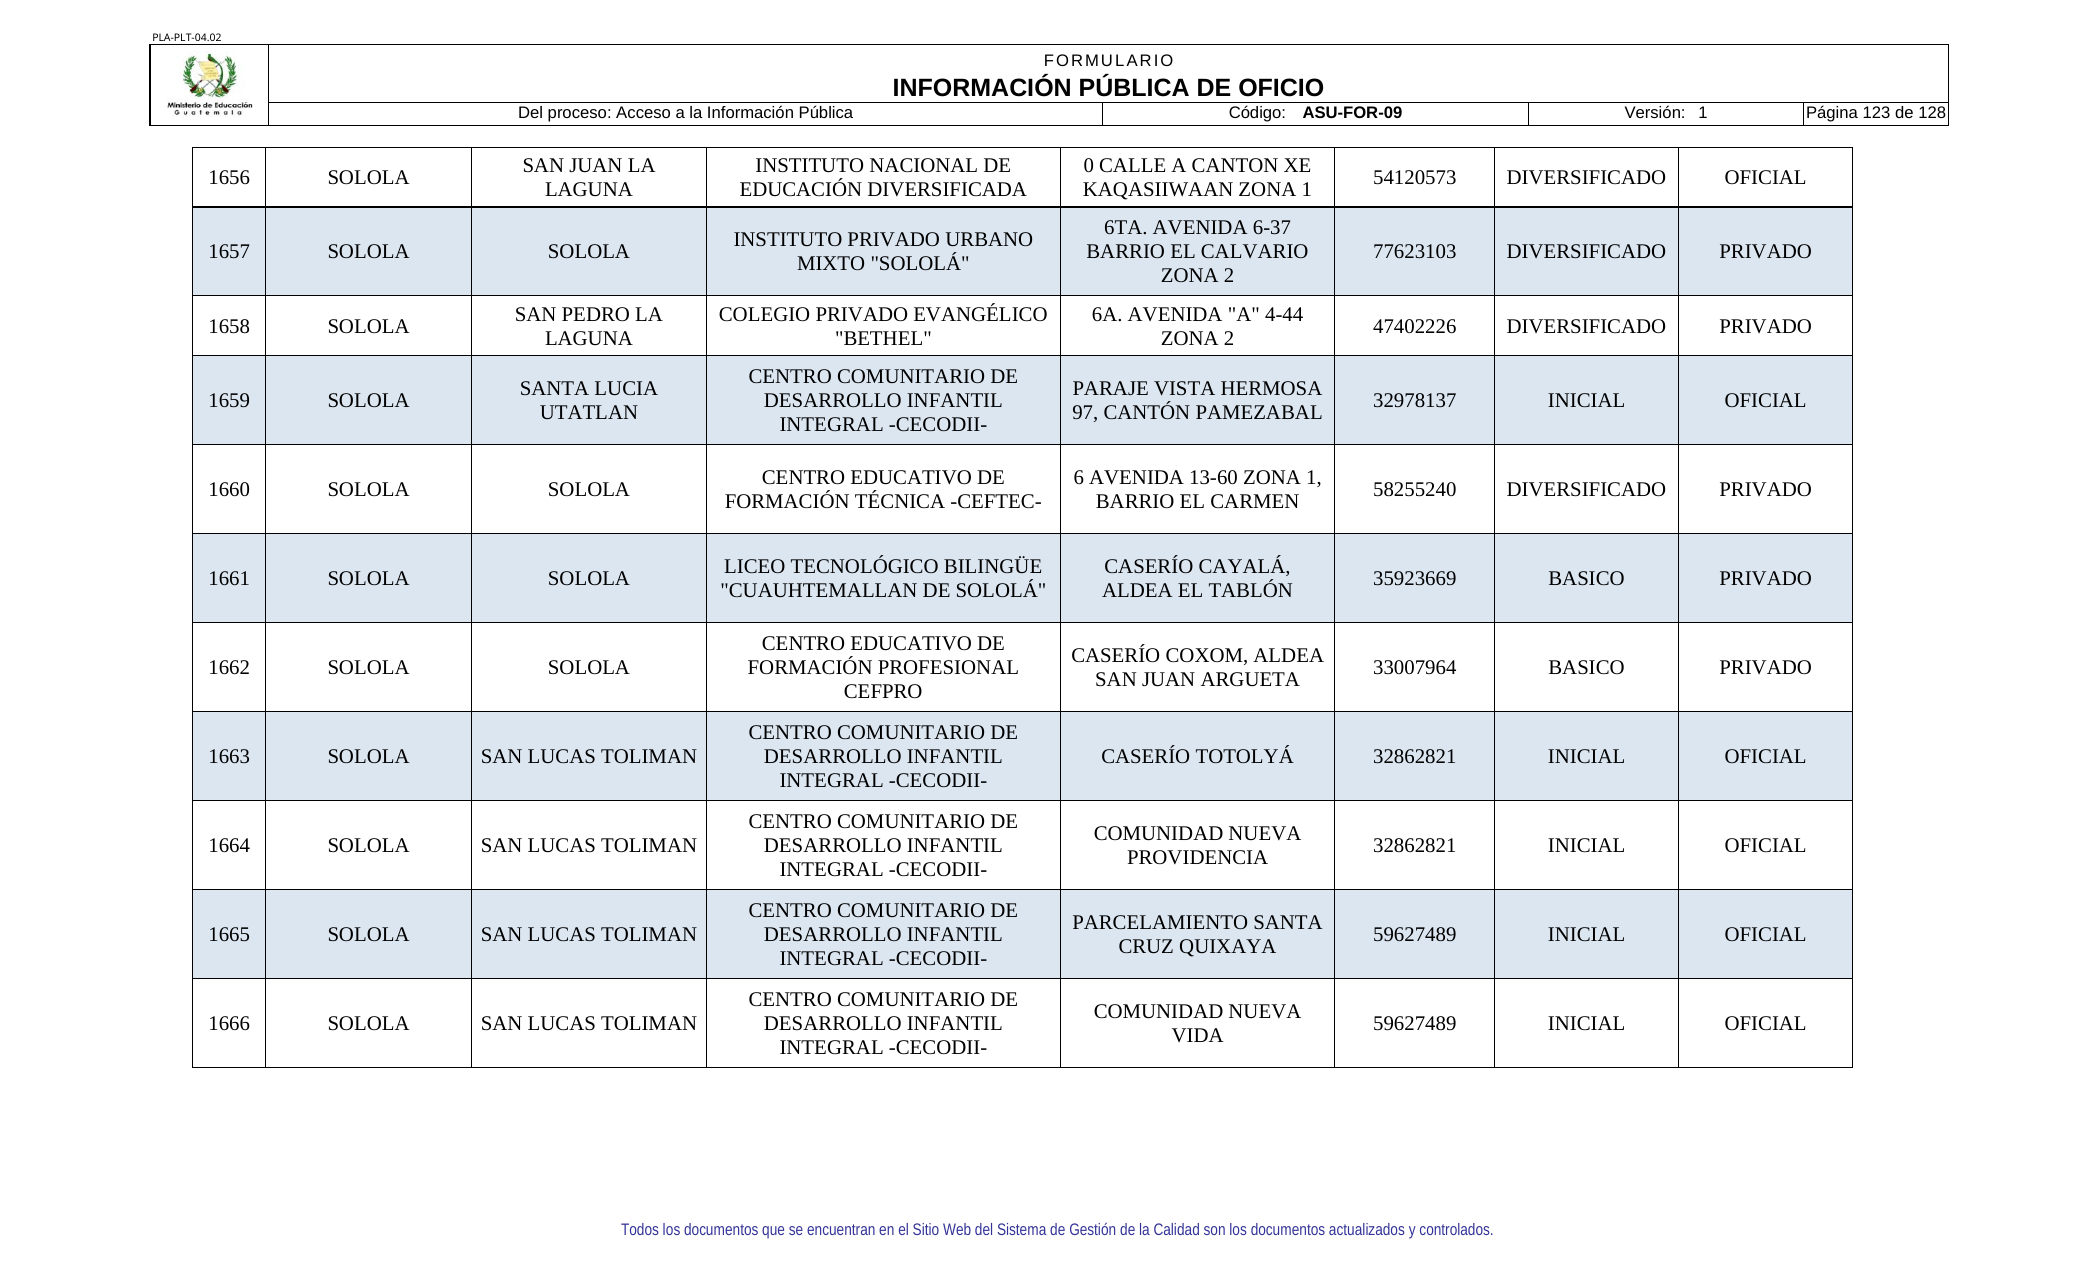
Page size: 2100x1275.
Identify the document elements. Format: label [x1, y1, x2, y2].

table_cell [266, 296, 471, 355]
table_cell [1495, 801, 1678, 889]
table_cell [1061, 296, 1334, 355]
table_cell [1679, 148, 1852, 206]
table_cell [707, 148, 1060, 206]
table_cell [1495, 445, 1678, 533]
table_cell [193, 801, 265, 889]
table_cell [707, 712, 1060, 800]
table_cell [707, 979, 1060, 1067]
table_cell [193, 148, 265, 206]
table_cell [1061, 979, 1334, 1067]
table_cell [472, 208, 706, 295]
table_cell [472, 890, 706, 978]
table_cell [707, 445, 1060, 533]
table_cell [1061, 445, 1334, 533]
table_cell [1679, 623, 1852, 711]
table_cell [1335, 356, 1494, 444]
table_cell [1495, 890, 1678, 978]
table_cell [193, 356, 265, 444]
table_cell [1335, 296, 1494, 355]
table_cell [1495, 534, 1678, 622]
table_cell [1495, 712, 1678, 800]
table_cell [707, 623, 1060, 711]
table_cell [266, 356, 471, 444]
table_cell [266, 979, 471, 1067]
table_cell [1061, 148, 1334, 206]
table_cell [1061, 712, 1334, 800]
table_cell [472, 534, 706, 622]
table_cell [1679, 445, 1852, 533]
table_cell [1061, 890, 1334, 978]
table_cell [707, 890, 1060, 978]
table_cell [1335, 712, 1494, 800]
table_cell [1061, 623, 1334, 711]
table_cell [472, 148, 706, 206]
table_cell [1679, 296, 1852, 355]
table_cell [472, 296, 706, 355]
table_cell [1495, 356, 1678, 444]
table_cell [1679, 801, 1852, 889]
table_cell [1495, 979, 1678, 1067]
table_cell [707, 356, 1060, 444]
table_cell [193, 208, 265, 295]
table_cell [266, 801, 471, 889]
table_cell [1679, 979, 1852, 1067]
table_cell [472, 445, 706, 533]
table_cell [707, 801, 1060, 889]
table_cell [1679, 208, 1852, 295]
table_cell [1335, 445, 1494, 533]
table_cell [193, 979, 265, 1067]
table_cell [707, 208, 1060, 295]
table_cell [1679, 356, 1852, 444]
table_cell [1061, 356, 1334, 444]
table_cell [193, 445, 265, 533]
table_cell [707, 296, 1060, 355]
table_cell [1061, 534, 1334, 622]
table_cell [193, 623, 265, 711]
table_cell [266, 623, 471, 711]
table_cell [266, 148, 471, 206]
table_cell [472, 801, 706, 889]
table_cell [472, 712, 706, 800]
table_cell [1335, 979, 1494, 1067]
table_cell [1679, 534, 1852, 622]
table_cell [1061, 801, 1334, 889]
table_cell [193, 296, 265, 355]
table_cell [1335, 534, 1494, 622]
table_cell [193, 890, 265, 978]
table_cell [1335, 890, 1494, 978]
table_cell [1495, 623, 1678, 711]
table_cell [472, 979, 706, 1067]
picture [166, 51, 253, 117]
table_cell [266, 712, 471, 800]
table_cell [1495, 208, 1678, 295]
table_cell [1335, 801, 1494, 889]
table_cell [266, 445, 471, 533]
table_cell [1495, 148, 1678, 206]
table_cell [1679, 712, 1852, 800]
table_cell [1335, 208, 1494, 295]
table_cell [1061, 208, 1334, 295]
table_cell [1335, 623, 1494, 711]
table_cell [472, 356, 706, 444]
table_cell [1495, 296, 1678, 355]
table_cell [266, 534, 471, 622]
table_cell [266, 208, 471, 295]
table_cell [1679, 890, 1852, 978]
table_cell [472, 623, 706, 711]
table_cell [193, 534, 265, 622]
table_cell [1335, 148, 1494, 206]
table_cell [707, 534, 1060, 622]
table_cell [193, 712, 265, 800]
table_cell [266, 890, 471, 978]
